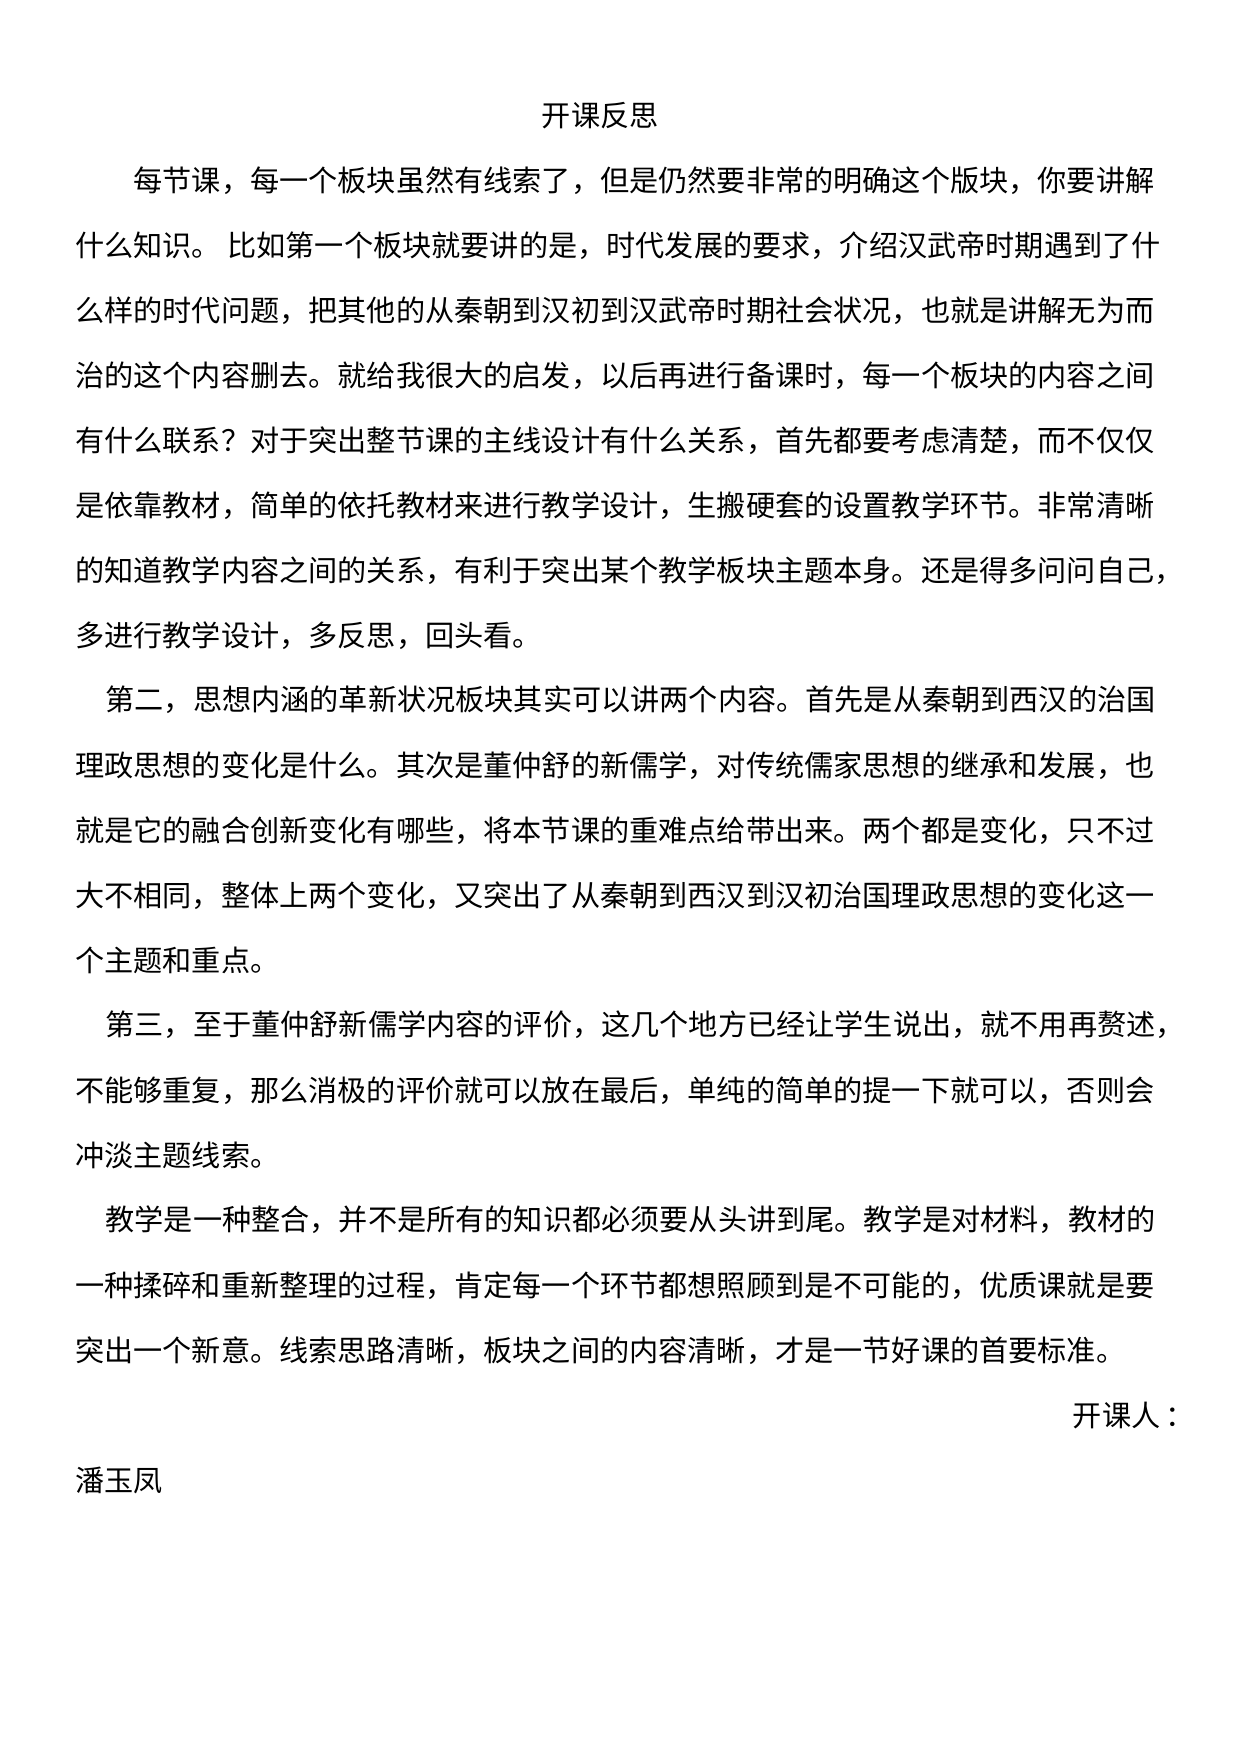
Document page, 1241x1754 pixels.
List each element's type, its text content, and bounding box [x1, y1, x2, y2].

text 第二，思想内涵的革新状况板块其实可以讲两个内容。首先是从秦朝到西汉的治国理政思想的变化是什么。其次是董仲舒的新儒学，对传统儒家思想的继承和发展，也就是它的融合创新变化有哪些，将本节课的重难点给带出来。两个都是变化，只不过大不相同，整体上两个变化，又突出了从秦朝到西汉到汉初治国理政思想的变化这一个主题和重点。 [75, 666, 1165, 991]
text 教学是一种整合，并不是所有的知识都必须要从头讲到尾。教学是对材料，教材的一种揉碎和重新整理的过程，肯定每一个环节都想照顾到是不可能的，优质课就是要突出一个新意。线索思路清晰，板块之间的内容清晰，才是一节好课的首要标准。 [75, 1186, 1165, 1381]
text 第三，至于董仲舒新儒学内容的评价，这几个地方已经让学生说出，就不用再赘述，不能够重复，那么消极的评价就可以放在最后，单纯的简单的提一下就可以，否则会冲淡主题线索。 [75, 991, 1165, 1186]
text 每节课，每一个板块虽然有线索了，但是仍然要非常的明确这个版块，你要讲解什么知识。 比如第一个板块就要讲的是，时代发展的要求，介绍汉武帝时期遇到了什么样的时代问题，把其他的从秦朝到汉初到汉武帝时期社会状况，也就是讲解无为而治的这个内容删去。就给我很大的启发，以后再进行备课时，每一个板块的内容之间有什么联系？对于突出整节课的主线设计有什么关系，首先都要考虑清楚，而不仅仅是依靠教材，简单的依托教材来进行教学设计，生搬硬套的设置教学环节。非常清晰的知道教学内容之间的关系，有利于突出某个教学板块主题本身。还是得多问问自己，多进行教学设计，多反思，回头看。 [75, 146, 1165, 666]
text 开课反思 [75, 81, 1165, 146]
text 开课人：潘玉凤 [75, 1381, 1165, 1511]
